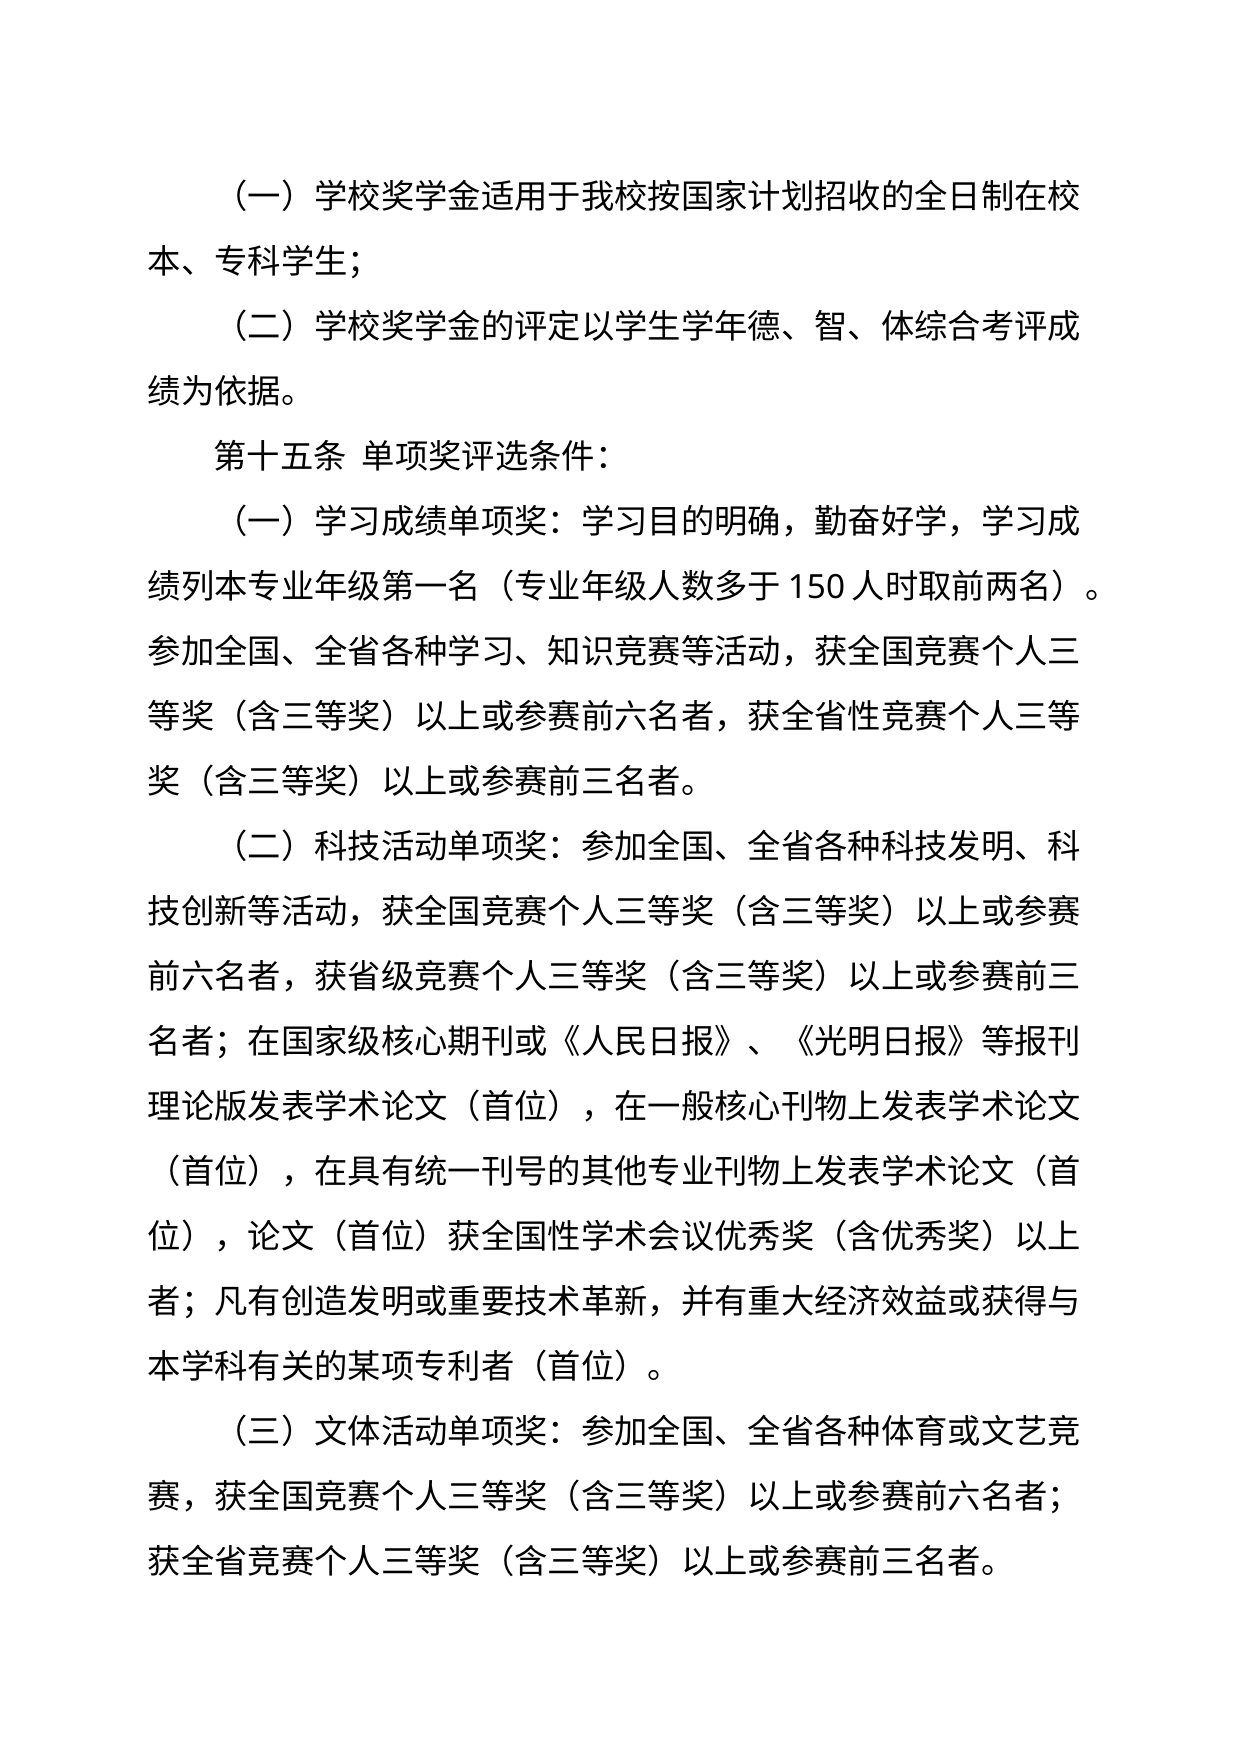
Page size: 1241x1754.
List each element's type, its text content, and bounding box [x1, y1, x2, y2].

text 第十五条 单项奖评选条件： [148, 422, 1092, 487]
text （二）学校奖学金的评定以学生学年德、智、体综合考评成绩为依据。 [148, 292, 1092, 422]
text （二）科技活动单项奖：参加全国、全省各种科技发明、科技创新等活动，获全国竞赛个人三等奖（含三等奖）以上或参赛前六名者，获省级竞赛个人三等奖（含三等奖）以上或参赛前三名者；在国家级核心期刊或《人民日报》、《光明日报》等报刊理论版发表学术论文（首位），在一般核心刊物上发表学术论文（首位），在具有统一刊号的其他专业刊物上发表学术论文（首位），论文（首位）获全国性学术会议优秀奖（含优秀奖）以上者；凡有创造发明或重要技术革新，并有重大经济效益或获得与本学科有关的某项专利者（首位）。 [148, 812, 1092, 1397]
text （三）文体活动单项奖：参加全国、全省各种体育或文艺竞赛，获全国竞赛个人三等奖（含三等奖）以上或参赛前六名者；获全省竞赛个人三等奖（含三等奖）以上或参赛前三名者。 [148, 1397, 1092, 1592]
text （一）学校奖学金适用于我校按国家计划招收的全日制在校本、专科学生； [148, 162, 1092, 292]
text （一）学习成绩单项奖：学习目的明确，勤奋好学，学习成绩列本专业年级第一名（专业年级人数多于150人时取前两名）。参加全国、全省各种学习、知识竞赛等活动，获全国竞赛个人三等奖（含三等奖）以上或参赛前六名者，获全省性竞赛个人三等奖（含三等奖）以上或参赛前三名者。 [148, 487, 1092, 812]
